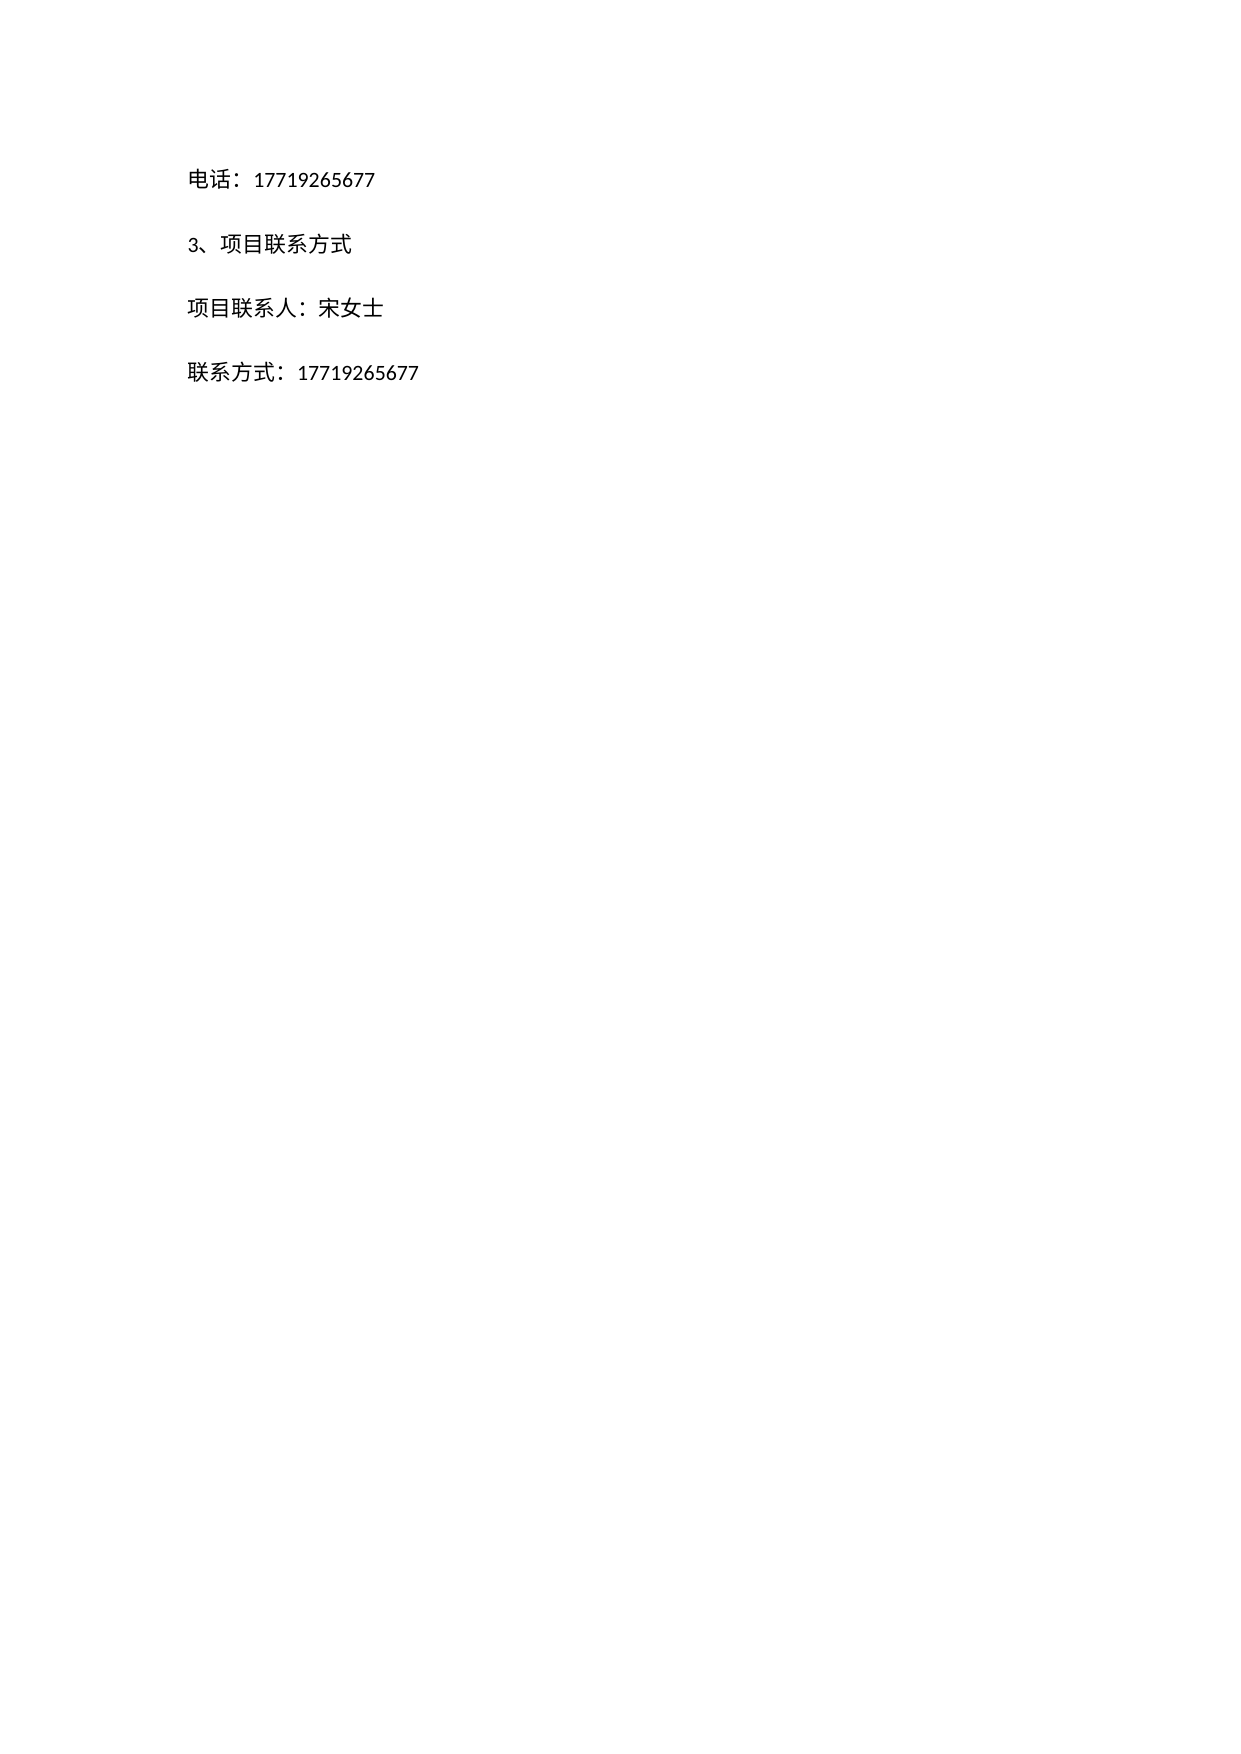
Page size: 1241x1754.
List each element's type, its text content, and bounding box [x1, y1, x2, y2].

text 电话：17719265677 [187, 162, 1053, 194]
text 项目联系人：宋女士 [187, 290, 1053, 323]
text 3、项目联系方式 [187, 226, 1053, 259]
text 联系方式：17719265677 [187, 354, 1053, 387]
